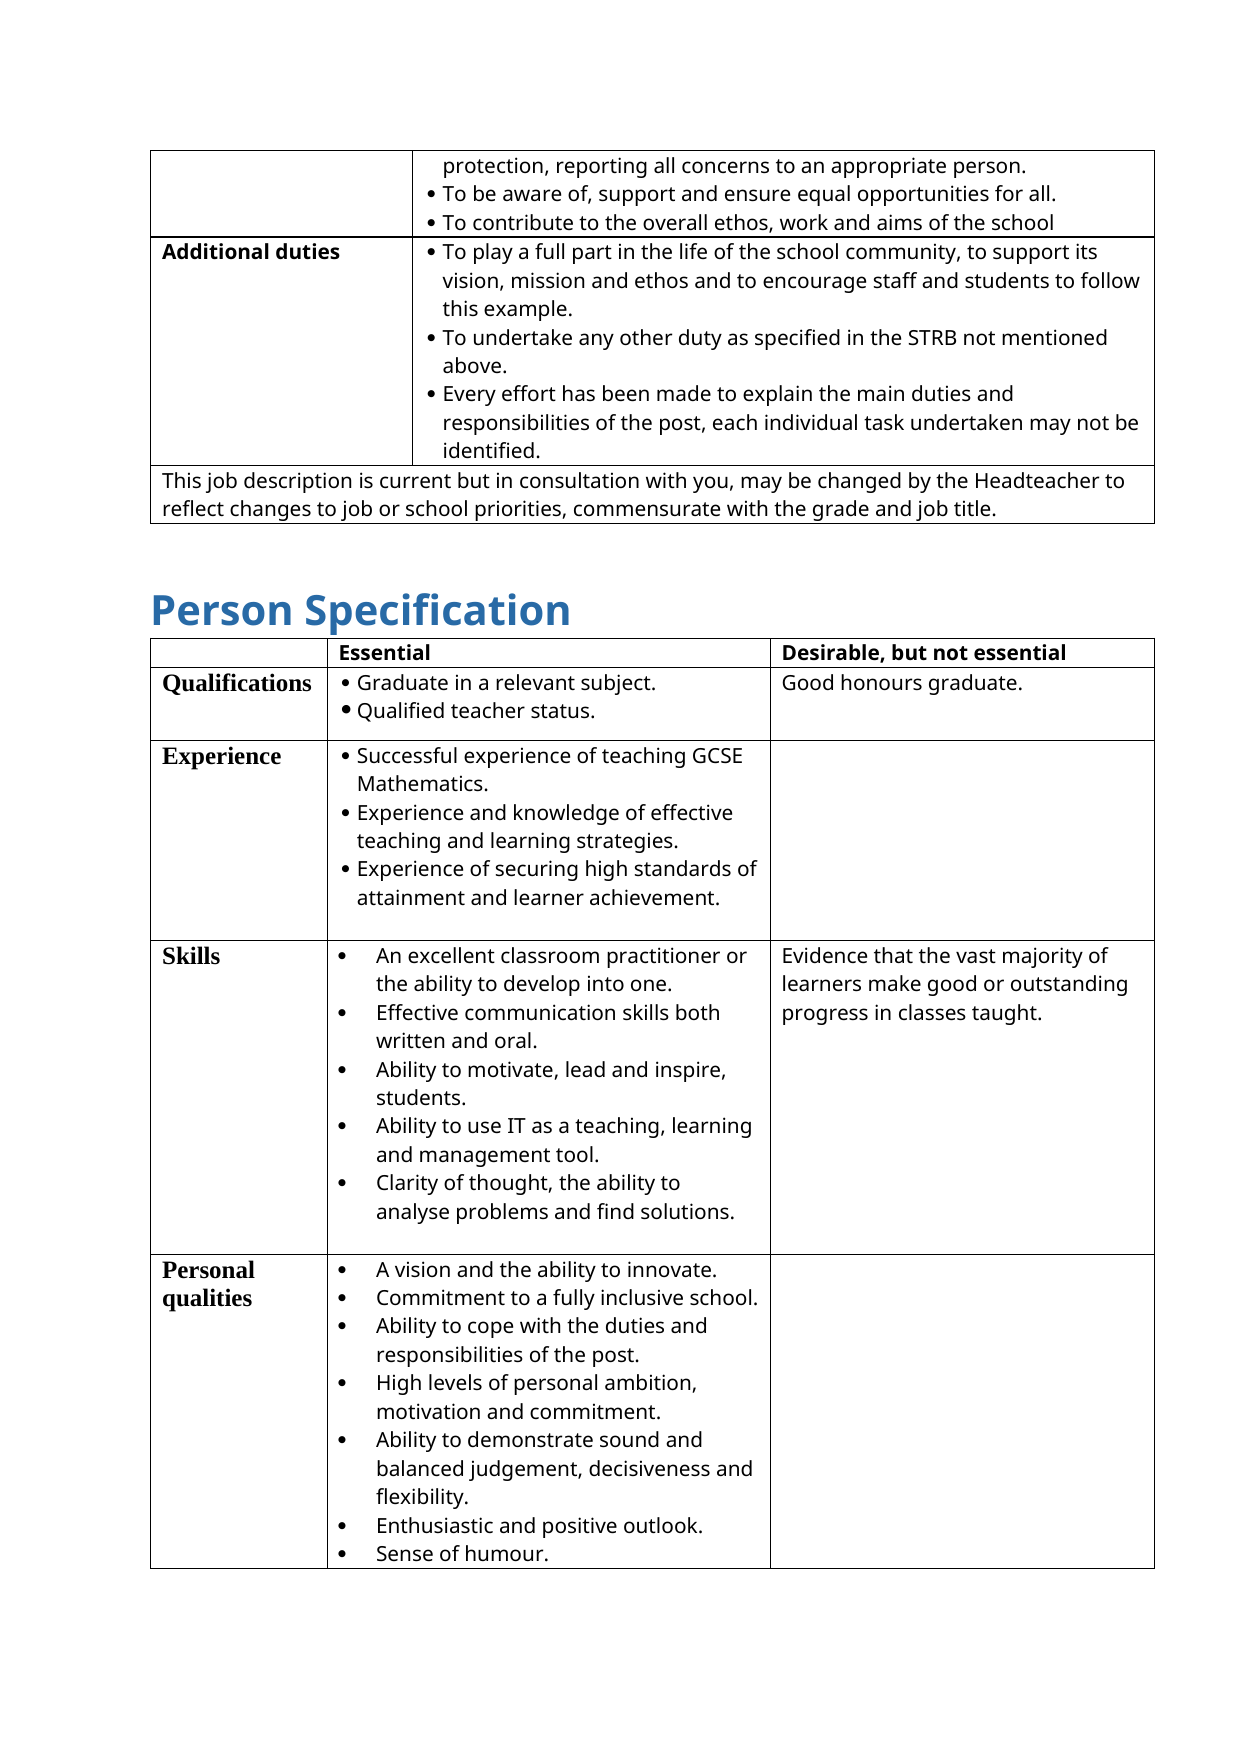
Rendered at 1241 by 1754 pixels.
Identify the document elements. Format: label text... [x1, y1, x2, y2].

table_cell An excellent classroom practitioner or the ability to develop into one. Effective communication skills both written and oral. Ability to motivate, lead and inspire, students. Ability to use IT as a teaching, learning and management tool. Clarity of thought, the ability to analyse problems and find solutions. [328, 941, 770, 1254]
table_cell Personal qualities [151, 1255, 327, 1568]
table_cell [413, 151, 1154, 236]
table_cell Qualifications [151, 668, 327, 740]
table_cell A vision and the ability to innovate. Commitment to a fully inclusive school. Ability to cope with the duties and responsibilities of the post. High levels of personal ambition, motivation and commitment. Ability to demonstrate sound and balanced judgement, decisiveness and flexibility. Enthusiastic and positive outlook. Sense of humour. [328, 1255, 770, 1568]
table_cell Graduate in a relevant subject. Qualified teacher status. [328, 668, 770, 740]
table_cell To play a full part in the life of the school community, to support its vision, mission and ethos and to encourage staff and students to follow this example. To undertake any other duty as specified in the STRB not mentioned above. Every effort has been made to explain the main duties and responsibilities of the post, each individual task undertaken may not be identified. [413, 238, 1154, 465]
text Person Specification [150, 581, 1090, 637]
table_header [151, 639, 327, 667]
table_cell This job description is current but in consultation with you, may be changed by the Headteacher to reflect changes to job or school priorities, commensurate with the grade and job title. [151, 466, 1154, 523]
table_header Essential [328, 639, 770, 667]
table_cell Skills [151, 941, 327, 1254]
table_cell Successful experience of teaching GCSE Mathematics. Experience and knowledge of effective teaching and learning strategies. Experience of securing high standards of attainment and learner achievement. [328, 741, 770, 940]
table_cell Experience [151, 741, 327, 940]
table_cell Good honours graduate. [771, 668, 1154, 740]
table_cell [151, 151, 412, 236]
table_cell Additional duties [151, 238, 412, 465]
table_header Desirable, but not essential [771, 639, 1154, 667]
table_cell Evidence that the vast majority of learners make good or outstanding progress in classes taught. [771, 941, 1154, 1254]
table_cell [771, 741, 1154, 940]
table_cell [771, 1255, 1154, 1568]
